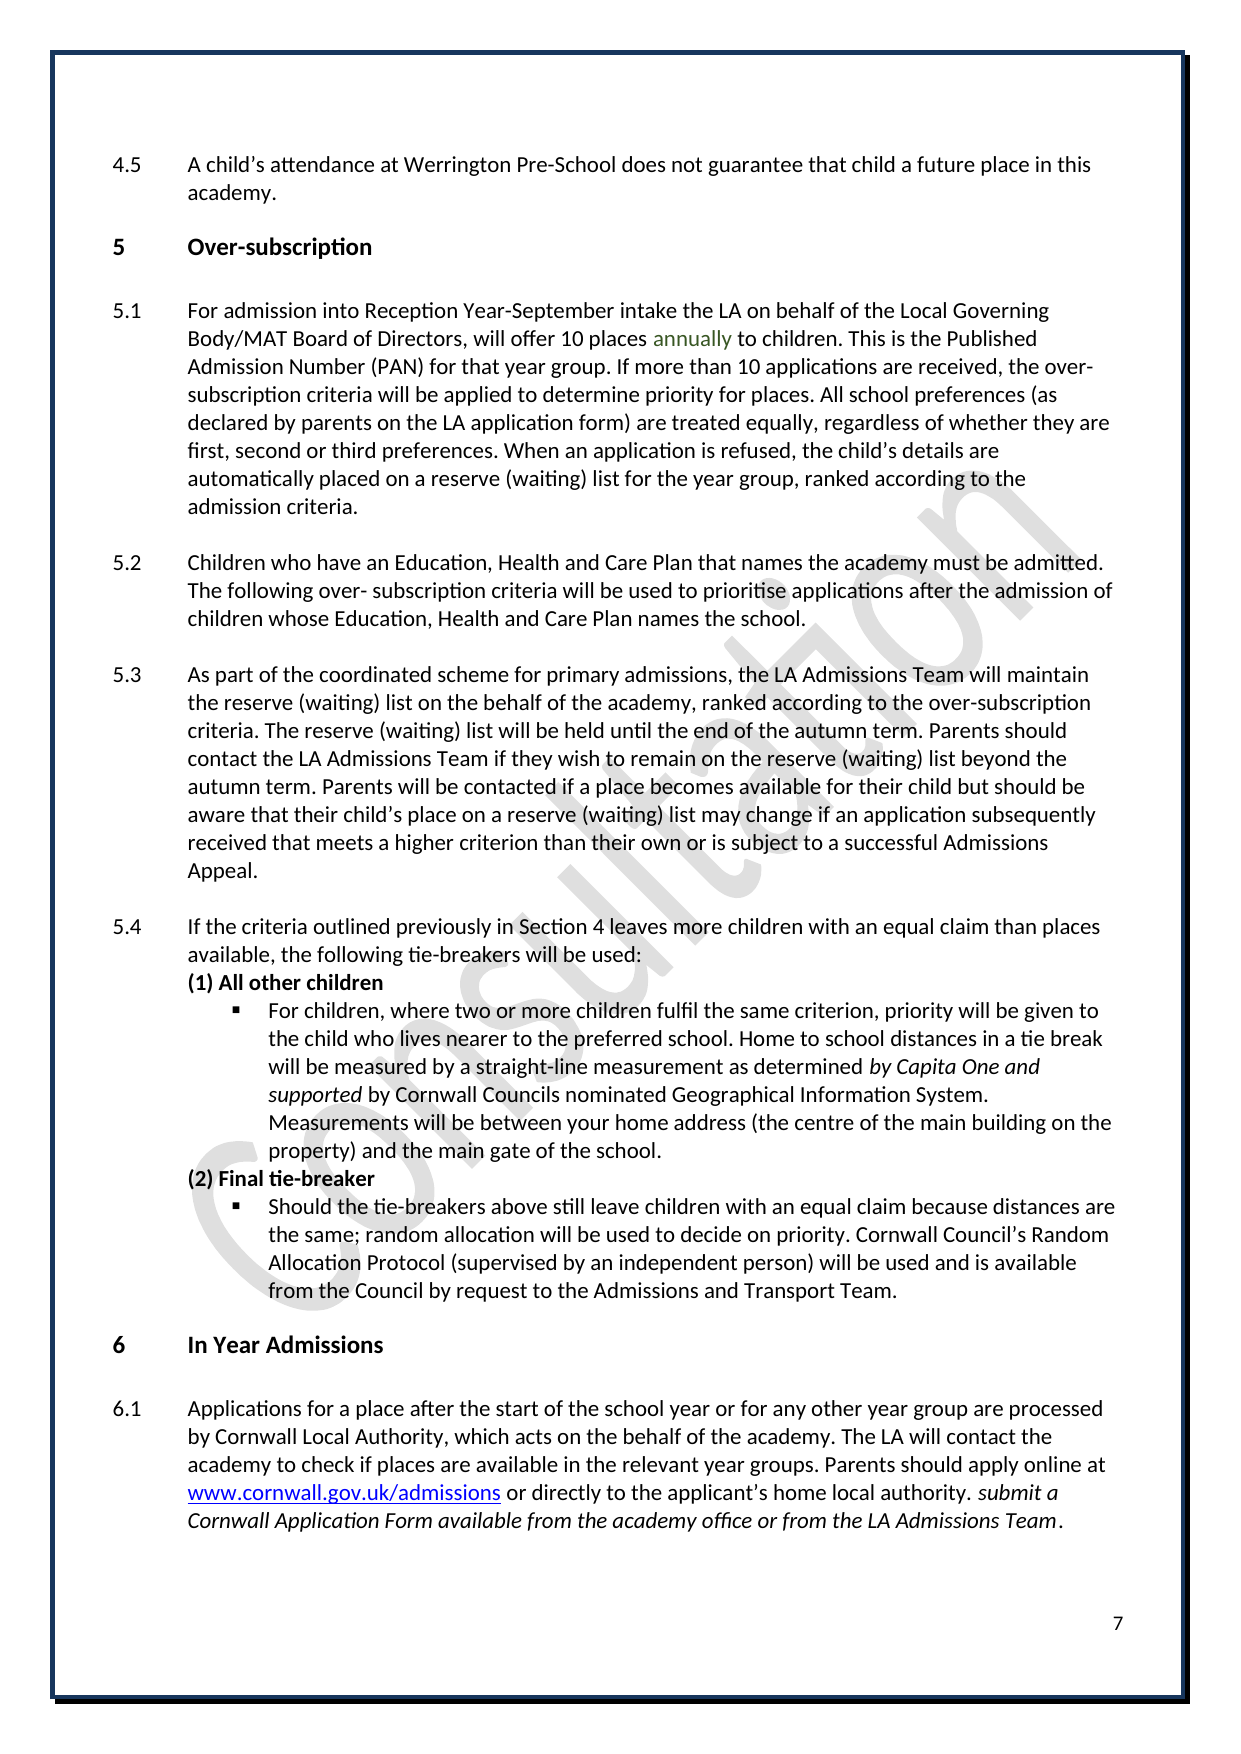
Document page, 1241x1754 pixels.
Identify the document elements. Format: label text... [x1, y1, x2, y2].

list For children, where two or more children fulfil the same criterion, priority will be given to the child who lives nearer to the preferred school. Home to school distances in a tie break will be measured by a straight-line measurement as determined by Capita One and supported by Cornwall Councils nominated Geographical Information System. Measurements will be between your home address (the centre of the main building on the property) and the main gate of the school. [231, 996, 1123, 1164]
list Should the tie-breakers above still leave children with an equal claim because distances are the same; random allocation will be used to decide on priority. Cornwall Council’s Random Allocation Protocol (supervised by an independent person) will be used and is available from the Council by request to the Admissions and Transport Team. [231, 1192, 1123, 1304]
text (2) Final tie-breaker [187, 1164, 1123, 1192]
text 5.2 Children who have an Education, Health and Care Plan that names the academy must be admitted. The following over- subscription criteria will be used to prioritise applications after the admission of children whose Education, Health and Care Plan names the school. [112, 548, 1123, 632]
text 6.1 Applications for a place after the start of the school year or for any other year group are processed by Cornwall Local Authority, which acts on the behalf of the academy. The LA will contact the academy to check if places are available in the relevant year groups. Parents should apply online at www.cornwall.gov.uk/admissions or directly to the applicant’s home local authority. submit a Cornwall Application Form available from the academy office or from the LA Admissions Team. [112, 1394, 1123, 1534]
text 4.5 A child’s attendance at Werrington Pre-School does not guarantee that child a future place in this academy. [112, 150, 1123, 206]
text 5.1 For admission into Reception Year-September intake the LA on behalf of the Local Governing Body/MAT Board of Directors, will offer 10 places annually to children. This is the Published Admission Number (PAN) for that year group. If more than 10 applications are received, the over-subscription criteria will be applied to determine priority for places. All school preferences (as declared by parents on the LA application form) are treated equally, regardless of whether they are first, second or third preferences. When an application is refused, the child’s details are automatically placed on a reserve (waiting) list for the year group, ranked according to the admission criteria. [112, 296, 1123, 520]
text (1) All other children [187, 968, 1123, 996]
text 5.4 If the criteria outlined previously in Section 4 leaves more children with an equal claim than places available, the following tie-breakers will be used: [112, 912, 1123, 968]
subtitle 5 Over-subscription [112, 231, 1123, 262]
subtitle 6 In Year Admissions [112, 1329, 1123, 1360]
text 5.3 As part of the coordinated scheme for primary admissions, the LA Admissions Team will maintain the reserve (waiting) list on the behalf of the academy, ranked according to the over-subscription criteria. The reserve (waiting) list will be held until the end of the autumn term. Parents should contact the LA Admissions Team if they wish to remain on the reserve (waiting) list beyond the autumn term. Parents will be contacted if a place becomes available for their child but should be aware that their child’s place on a reserve (waiting) list may change if an application subsequently received that meets a higher criterion than their own or is subject to a successful Admissions Appeal. [112, 660, 1123, 884]
